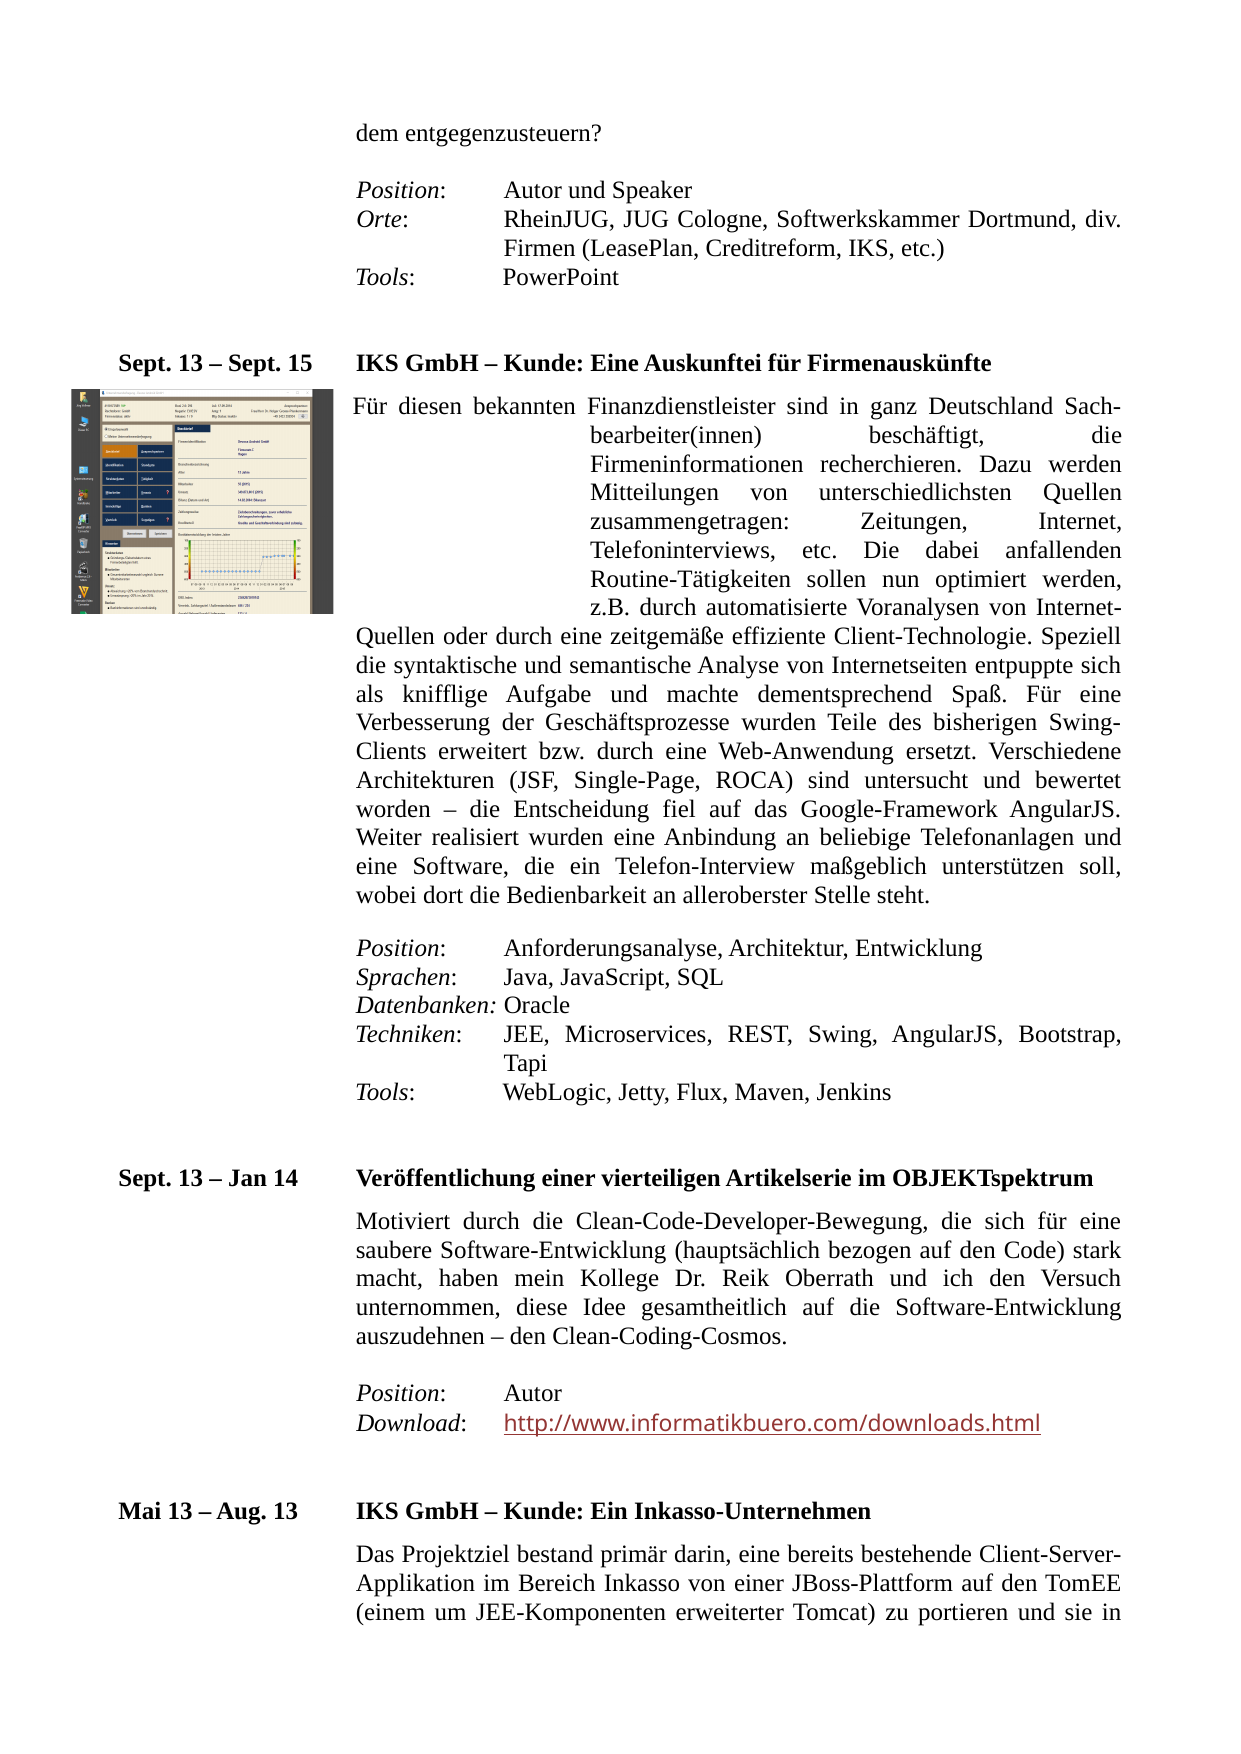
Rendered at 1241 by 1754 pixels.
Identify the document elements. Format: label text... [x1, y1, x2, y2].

text Position: Autor und Speaker [356, 176, 1122, 204]
text Mai 13 – Aug. 13 IKS GmbH – Kunde: Ein Inkasso-Unternehmen [118, 1496, 1122, 1525]
text Sept. 13 – Sept. 15 IKS GmbH – Kunde: Eine Auskunftei für Firmenauskünfte [118, 348, 1122, 377]
text Tools: WebLogic, Jetty, Flux, Maven, Jenkins [355, 1077, 1122, 1105]
text Sprachen: Java, JavaScript, SQL [356, 962, 1122, 990]
text Datenbanken: Oracle [356, 990, 1122, 1019]
text Für diesen bekannten Finanzdienstleister sind in ganz Deutschland Sach-bearbeiter(innen) beschäftigt, die Firmeninformationen recherchieren. Dazu werden Mitteilungen von unterschiedlichsten Quellen zusammengetragen: Zeitungen, Internet, Telefoninterviews, etc. Die dabei anfallenden Routine-Tätigkeiten sollen nun optimiert werden, z.B. durch automatisierte Voranalysen von Internet-Quellen oder durch eine zeitgemäße effiziente Client-Technologie. Speziell die syntaktische und semantische Analyse von Internetseiten entpuppte sich als knifflige Aufgabe und machte dementsprechend Spaß. Für eine Verbesserung der Geschäftsprozesse wurden Teile des bisherigen Swing-Clients erweitert bzw. durch eine Web-Anwendung ersetzt. Verschiedene Architekturen (JSF, Single-Page, ROCA) sind untersucht und bewertet worden – die Entscheidung fiel auf das Google-Framework AngularJS. Weiter realisiert wurden eine Anbindung an beliebige Telefonanlagen und eine Software, die ein Telefon-Interview maßgeblich unterstützen soll, wobei dort die Bedienbarkeit an alleroberster Stelle steht. [118, 391, 1122, 909]
text Download: http://www.informatikbuero.com/downloads.html [356, 1407, 1122, 1438]
text Orte: RheinJUG, JUG Cologne, Softwerkskammer Dortmund, div. Firmen (LeasePlan, Creditreform, IKS, etc.) [356, 204, 1122, 262]
text Techniken: JEE, Microservices, REST, Swing, AngularJS, Bootstrap, Tapi [355, 1019, 1122, 1077]
picture [71, 389, 334, 614]
text Position: Anforderungsanalyse, Architektur, Entwicklung [356, 933, 1122, 962]
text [118, 1539, 1122, 1625]
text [356, 118, 1122, 147]
text Sept. 13 – Jan 14 Veröffentlichung einer vierteiligen Artikelserie im OBJEKTspektrum [118, 1163, 1122, 1192]
text Motiviert durch die Clean-Code-Developer-Bewegung, die sich für eine saubere Software-Entwicklung (hauptsächlich bezogen auf den Code) stark macht, haben mein Kollege Dr. Reik Oberrath und ich den Versuch unternommen, diese Idee gesamtheitlich auf die Software-Entwicklung auszudehnen – den Clean-Coding-Cosmos. [356, 1206, 1122, 1350]
text Tools: PowerPoint [355, 262, 1122, 291]
text Position: Autor [356, 1378, 1122, 1407]
